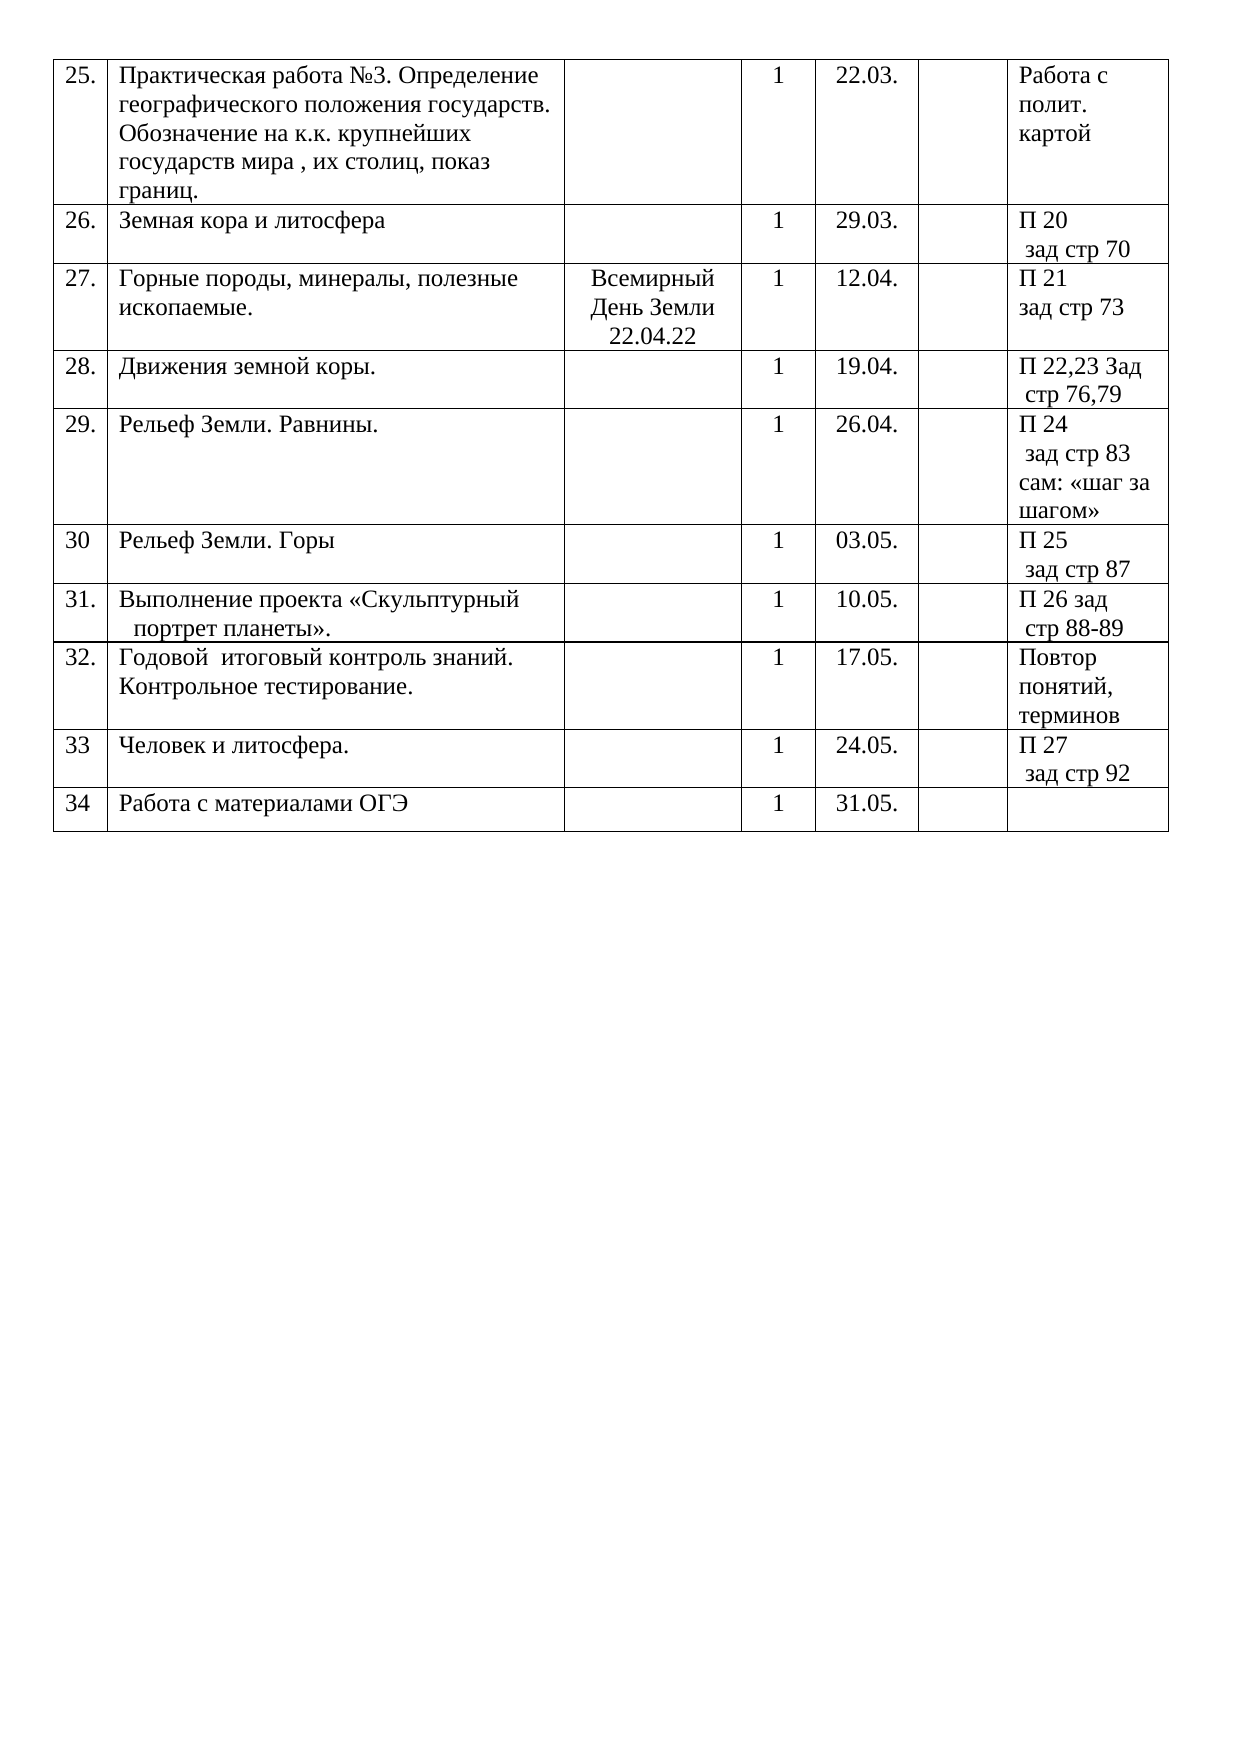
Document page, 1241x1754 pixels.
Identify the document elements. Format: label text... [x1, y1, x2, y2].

table_cell 22.03. [816, 60, 918, 204]
table_cell Практическая работа №3. Определение географического положения государств. Обозначение на к.к. крупнейших государств мира , их столиц, показ границ. [108, 60, 564, 204]
table_cell [565, 643, 741, 729]
table_cell 1 [742, 60, 815, 204]
table_cell 30 [54, 525, 107, 583]
table_cell 17.05. [816, 643, 918, 729]
table_cell 12.04. [816, 264, 918, 350]
table_cell 1 [742, 409, 815, 524]
table_cell 33 [54, 730, 107, 787]
table_cell 1 [742, 525, 815, 583]
table_cell Повтор понятий, терминов [1008, 643, 1168, 729]
table_cell Выполнение проекта «Скульптурный портрет планеты». [108, 584, 564, 641]
table_cell 26.04. [816, 409, 918, 524]
table_cell Работа с полит. картой [1008, 60, 1168, 204]
table_cell [565, 60, 741, 204]
table_cell Рельеф Земли. Горы [108, 525, 564, 583]
table_cell 1 [742, 643, 815, 729]
table_cell П 20 зад стр 70 [1008, 205, 1168, 262]
table_cell П 21 зад стр 73 [1008, 264, 1168, 350]
table_cell 1 [742, 205, 815, 262]
table_cell [919, 788, 1007, 831]
table_cell [565, 584, 741, 641]
table_cell 29.03. [816, 205, 918, 262]
table_cell [565, 351, 741, 408]
table_cell 32. [54, 643, 107, 729]
table_cell [919, 60, 1007, 204]
table_cell П 24 зад стр 83 сам: «шаг за шагом» [1008, 409, 1168, 524]
table_cell Рельеф Земли. Равнины. [108, 409, 564, 524]
table_cell [919, 584, 1007, 641]
table_cell 28. [54, 351, 107, 408]
table_cell 1 [742, 351, 815, 408]
table_cell Движения земной коры. [108, 351, 564, 408]
table_cell 31.05. [816, 788, 918, 831]
table_cell 03.05. [816, 525, 918, 583]
table_cell П 27 зад стр 92 [1008, 730, 1168, 787]
table_cell П 25 зад стр 87 [1008, 525, 1168, 583]
table_cell [565, 409, 741, 524]
table_cell Человек и литосфера. [108, 730, 564, 787]
table_cell 19.04. [816, 351, 918, 408]
table_cell [919, 643, 1007, 729]
table_cell 34 [54, 788, 107, 831]
table_cell Годовой итоговый контроль знаний. Контрольное тестирование. [108, 643, 564, 729]
table_cell 1 [742, 788, 815, 831]
table_cell [919, 730, 1007, 787]
table_cell 1 [742, 264, 815, 350]
table_cell [919, 525, 1007, 583]
table_cell Земная кора и литосфера [108, 205, 564, 262]
table_cell [919, 264, 1007, 350]
table_cell Работа с материалами ОГЭ [108, 788, 564, 831]
table_cell [565, 525, 741, 583]
table_cell [919, 205, 1007, 262]
table_cell П 26 зад стр 88-89 [1008, 584, 1168, 641]
table_cell 27. [54, 264, 107, 350]
table_cell [919, 351, 1007, 408]
table_cell [565, 730, 741, 787]
table_cell Горные породы, минералы, полезные ископаемые. [108, 264, 564, 350]
table_cell [565, 205, 741, 262]
table_cell [565, 788, 741, 831]
table_cell [919, 409, 1007, 524]
table_cell 24.05. [816, 730, 918, 787]
table_cell 1 [742, 584, 815, 641]
table_cell 10.05. [816, 584, 918, 641]
table_cell 25. [54, 60, 107, 204]
table_cell 26. [54, 205, 107, 262]
table_cell 1 [742, 730, 815, 787]
table_cell П 22,23 Зад стр 76,79 [1008, 351, 1168, 408]
table_cell 29. [54, 409, 107, 524]
table_cell Всемирный День Земли 22.04.22 [565, 264, 741, 350]
table_cell 31. [54, 584, 107, 641]
table_cell [1008, 788, 1168, 831]
